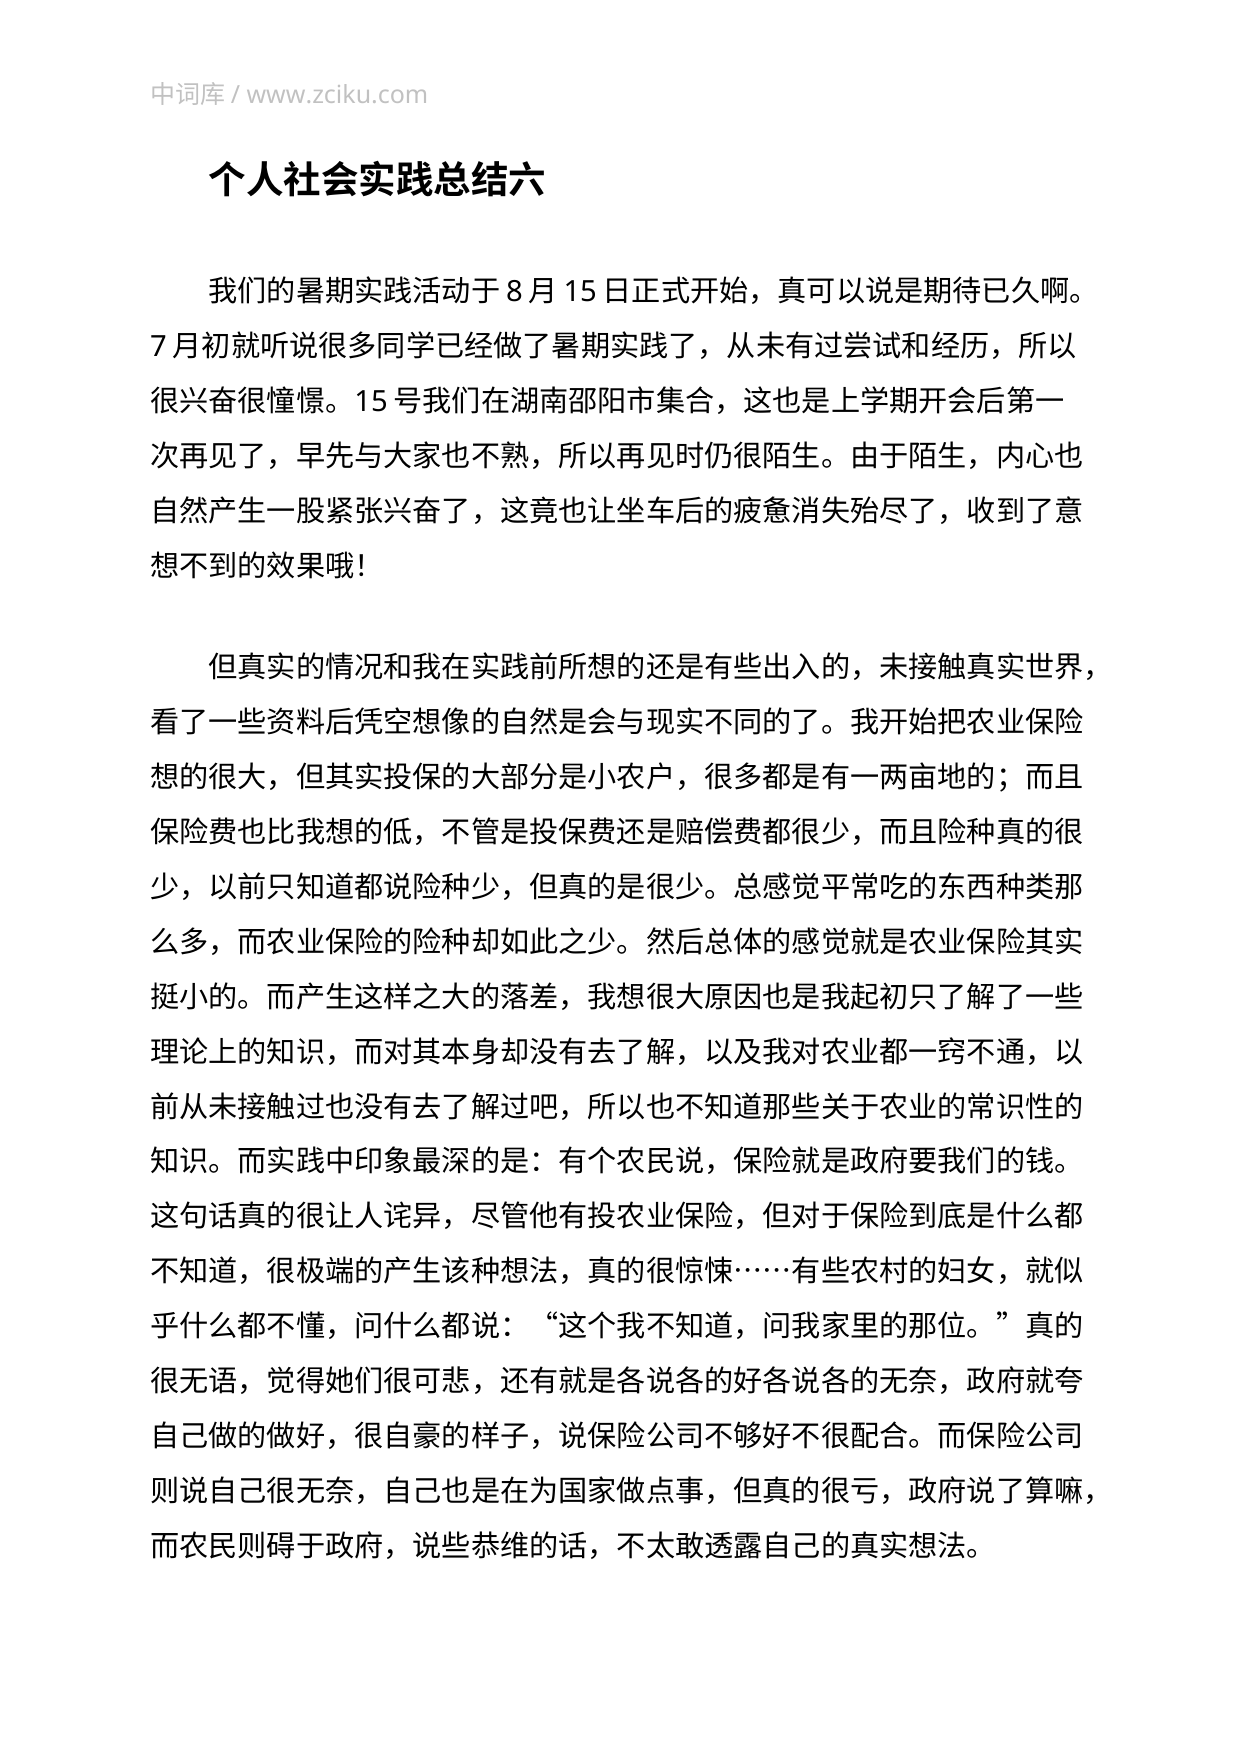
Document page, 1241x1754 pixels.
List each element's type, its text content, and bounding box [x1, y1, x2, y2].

text 个人社会实践总结六 [150, 150, 1090, 204]
text 但真实的情况和我在实践前所想的还是有些出入的，未接触真实世界，看了一些资料后凭空想像的自然是会与现实不同的了。我开始把农业保险想的很大，但其实投保的大部分是小农户，很多都是有一两亩地的；而且保险费也比我想的低，不管是投保费还是赔偿费都很少，而且险种真的很少，以前只知道都说险种少，但真的是很少。总感觉平常吃的东西种类那么多，而农业保险的险种却如此之少。然后总体的感觉就是农业保险其实挺小的。而产生这样之大的落差，我想很大原因也是我起初只了解了一些理论上的知识，而对其本身却没有去了解，以及我对农业都一窍不通，以前从未接触过也没有去了解过吧，所以也不知道那些关于农业的常识性的知识。而实践中印象最深的是：有个农民说，保险就是政府要我们的钱。这句话真的很让人诧异，尽管他有投农业保险，但对于保险到底是什么都不知道，很极端的产生该种想法，真的很惊悚……有些农村的妇女，就似乎什么都不懂，问什么都说：“这个我不知道，问我家里的那位。”真的很无语，觉得她们很可悲，还有就是各说各的好各说各的无奈，政府就夸自己做的做好，很自豪的样子，说保险公司不够好不很配合。而保险公司则说自己很无奈，自己也是在为国家做点事，但真的很亏，政府说了算嘛，而农民则碍于政府，说些恭维的话，不太敢透露自己的真实想法。 [150, 644, 1090, 1564]
text 我们的暑期实践活动于8月15日正式开始，真可以说是期待已久啊。7月初就听说很多同学已经做了暑期实践了，从未有过尝试和经历，所以很兴奋很憧憬。15号我们在湖南邵阳市集合，这也是上学期开会后第一次再见了，早先与大家也不熟，所以再见时仍很陌生。由于陌生，内心也自然产生一股紧张兴奋了，这竟也让坐车后的疲惫消失殆尽了，收到了意想不到的效果哦！ [150, 267, 1090, 584]
